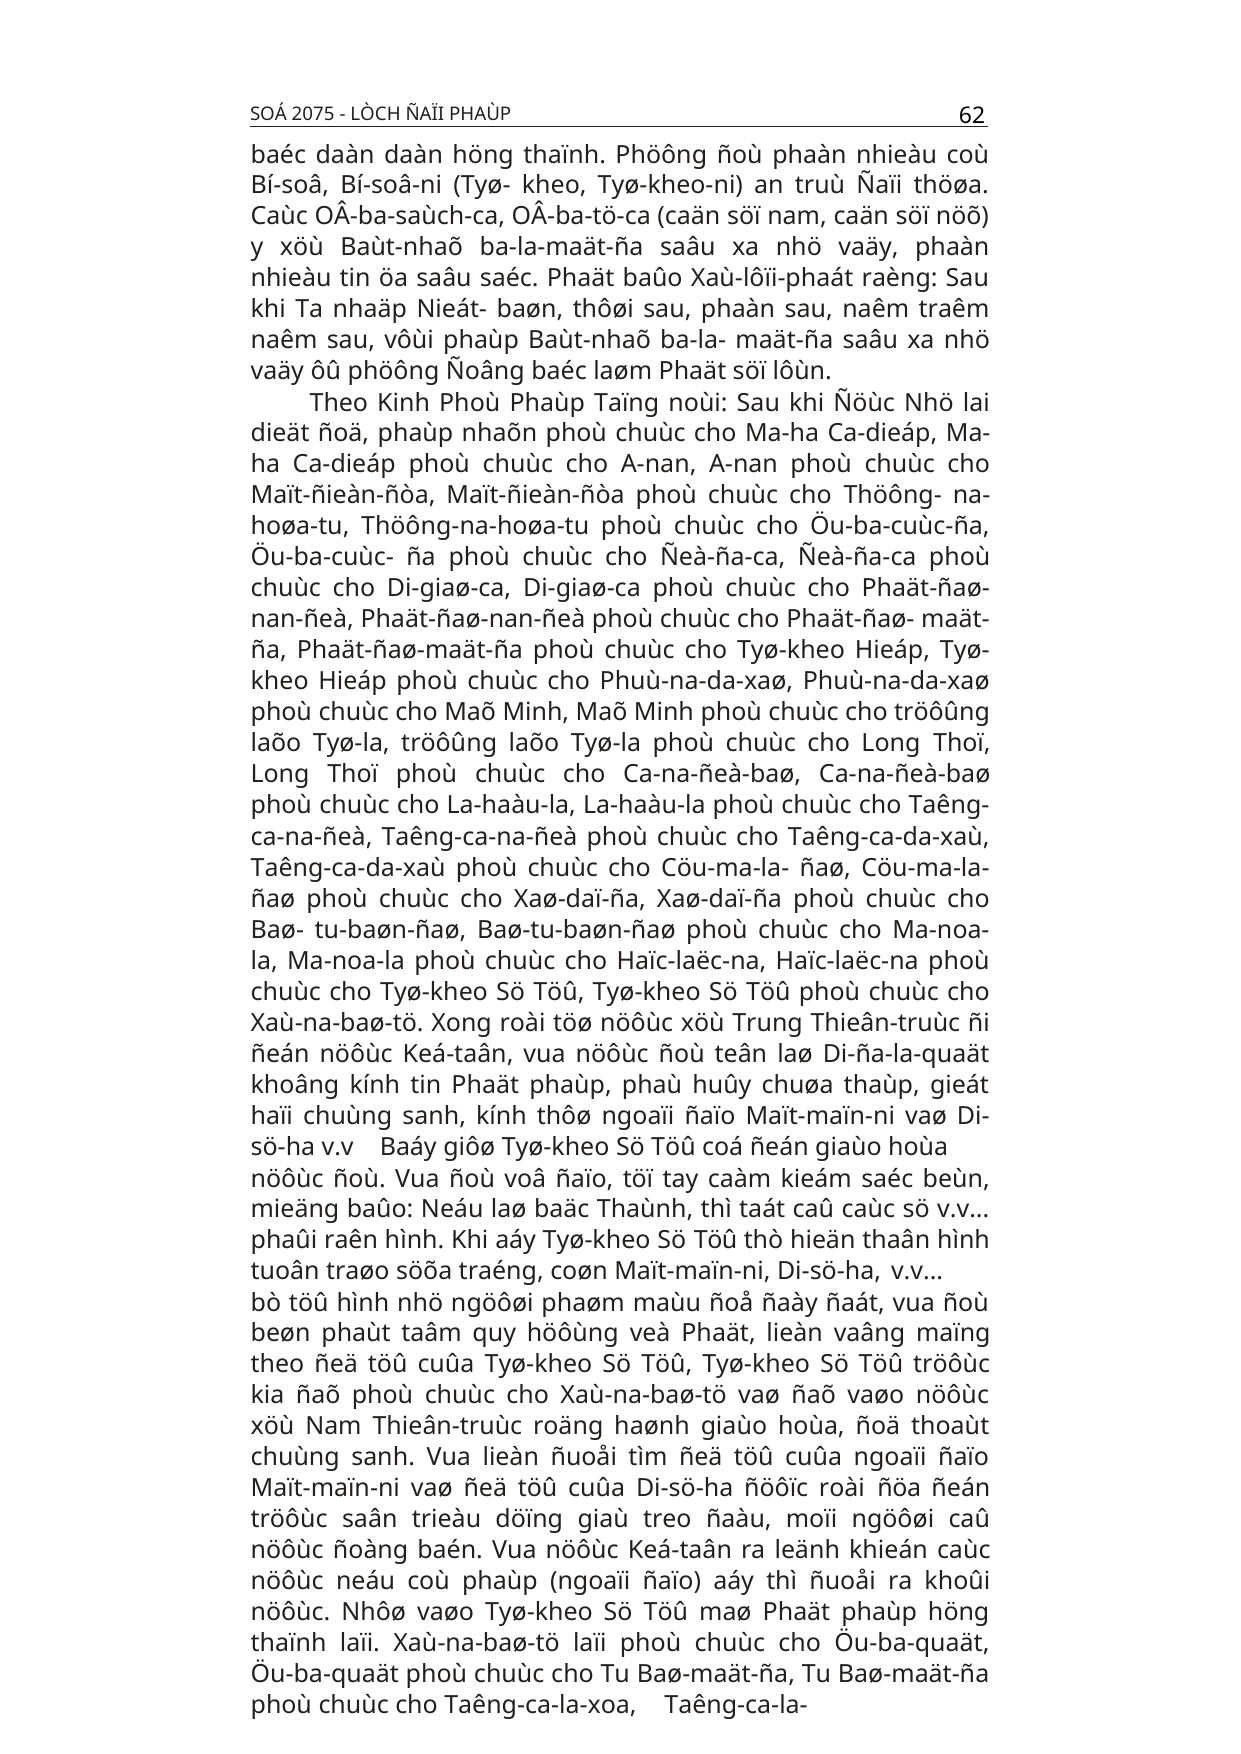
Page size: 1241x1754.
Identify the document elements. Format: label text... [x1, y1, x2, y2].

text nöôùc ñoù. Vua ñoù voâ ñaïo, töï tay caàm kieám saéc beùn, mieäng baûo: Neáu laø baäc Thaùnh, thì taát caû caùc sö v.v... phaûi raên hình. Khi aáy Tyø-kheo Sö Töû thò hieän thaân hình tuoân traøo söõa traéng, coøn Maït-maïn-ni, Di-sö-ha, v.v... [250, 1163, 990, 1287]
text baéc daàn daàn höng thaïnh. Phöông ñoù phaàn nhieàu coù Bí-soâ, Bí-soâ-ni (Tyø- kheo, Tyø-kheo-ni) an truù Ñaïi thöøa. Caùc OÂ-ba-saùch-ca, OÂ-ba-tö-ca (caän söï nam, caän söï nöõ) y xöù Baùt-nhaõ ba-la-maät-ña saâu xa nhö vaäy, phaàn nhieàu tin öa saâu saéc. Phaät baûo Xaù-lôïi-phaát raèng: Sau khi Ta nhaäp Nieát- baøn, thôøi sau, phaàn sau, naêm traêm naêm sau, vôùi phaùp Baùt-nhaõ ba-la- maät-ña saâu xa nhö vaäy ôû phöông Ñoâng baéc laøm Phaät söï lôùn. [250, 138, 990, 387]
text Theo Kinh Phoù Phaùp Taïng noùi: Sau khi Ñöùc Nhö lai dieät ñoä, phaùp nhaõn phoù chuùc cho Ma-ha Ca-dieáp, Ma-ha Ca-dieáp phoù chuùc cho A-nan, A-nan phoù chuùc cho Maït-ñieàn-ñòa, Maït-ñieàn-ñòa phoù chuùc cho Thöông- na-hoøa-tu, Thöông-na-hoøa-tu phoù chuùc cho Öu-ba-cuùc-ña, Öu-ba-cuùc- ña phoù chuùc cho Ñeà-ña-ca, Ñeà-ña-ca phoù chuùc cho Di-giaø-ca, Di-giaø-ca phoù chuùc cho Phaät-ñaø-nan-ñeà, Phaät-ñaø-nan-ñeà phoù chuùc cho Phaät-ñaø- maät-ña, Phaät-ñaø-maät-ña phoù chuùc cho Tyø-kheo Hieáp, Tyø-kheo Hieáp phoù chuùc cho Phuù-na-da-xaø, Phuù-na-da-xaø phoù chuùc cho Maõ Minh, Maõ Minh phoù chuùc cho tröôûng laõo Tyø-la, tröôûng laõo Tyø-la phoù chuùc cho Long Thoï, Long Thoï phoù chuùc cho Ca-na-ñeà-baø, Ca-na-ñeà-baø phoù chuùc cho La-haàu-la, La-haàu-la phoù chuùc cho Taêng-ca-na-ñeà, Taêng-ca-na-ñeà phoù chuùc cho Taêng-ca-da-xaù, Taêng-ca-da-xaù phoù chuùc cho Cöu-ma-la- ñaø, Cöu-ma-la-ñaø phoù chuùc cho Xaø-daï-ña, Xaø-daï-ña phoù chuùc cho Baø- tu-baøn-ñaø, Baø-tu-baøn-ñaø phoù chuùc cho Ma-noa-la, Ma-noa-la phoù chuùc cho Haïc-laëc-na, Haïc-laëc-na phoù chuùc cho Tyø-kheo Sö Töû, Tyø-kheo Sö Töû phoù chuùc cho Xaù-na-baø-tö. Xong roài töø nöôùc xöù Trung Thieân-truùc ñi ñeán nöôùc Keá-taân, vua nöôùc ñoù teân laø Di-ña-la-quaät khoâng kính tin Phaät phaùp, phaù huûy chuøa thaùp, gieát haïi chuùng sanh, kính thôø ngoaïi ñaïo Maït-maïn-ni vaø Di-sö-ha v.v Baáy giôø Tyø-kheo Sö Töû coá ñeán giaùo hoùa [250, 387, 990, 1163]
text bò töû hình nhö ngöôøi phaøm maùu ñoå ñaày ñaát, vua ñoù beøn phaùt taâm quy höôùng veà Phaät, lieàn vaâng maïng theo ñeä töû cuûa Tyø-kheo Sö Töû, Tyø-kheo Sö Töû tröôùc kia ñaõ phoù chuùc cho Xaù-na-baø-tö vaø ñaõ vaøo nöôùc xöù Nam Thieân-truùc roäng haønh giaùo hoùa, ñoä thoaùt chuùng sanh. Vua lieàn ñuoåi tìm ñeä töû cuûa ngoaïi ñaïo Maït-maïn-ni vaø ñeä töû cuûa Di-sö-ha ñöôïc roài ñöa ñeán tröôùc saân trieàu döïng giaù treo ñaàu, moïi ngöôøi caû nöôùc ñoàng baén. Vua nöôùc Keá-taân ra leänh khieán caùc nöôùc neáu coù phaùp (ngoaïi ñaïo) aáy thì ñuoåi ra khoûi nöôùc. Nhôø vaøo Tyø-kheo Sö Töû maø Phaät phaùp höng thaïnh laïi. Xaù-na-baø-tö laïi phoù chuùc cho Öu-ba-quaät, Öu-ba-quaät phoù chuùc cho Tu Baø-maät-ña, Tu Baø-maät-ña phoù chuùc cho Taêng-ca-la-xoa, Taêng-ca-la- [250, 1287, 990, 1721]
